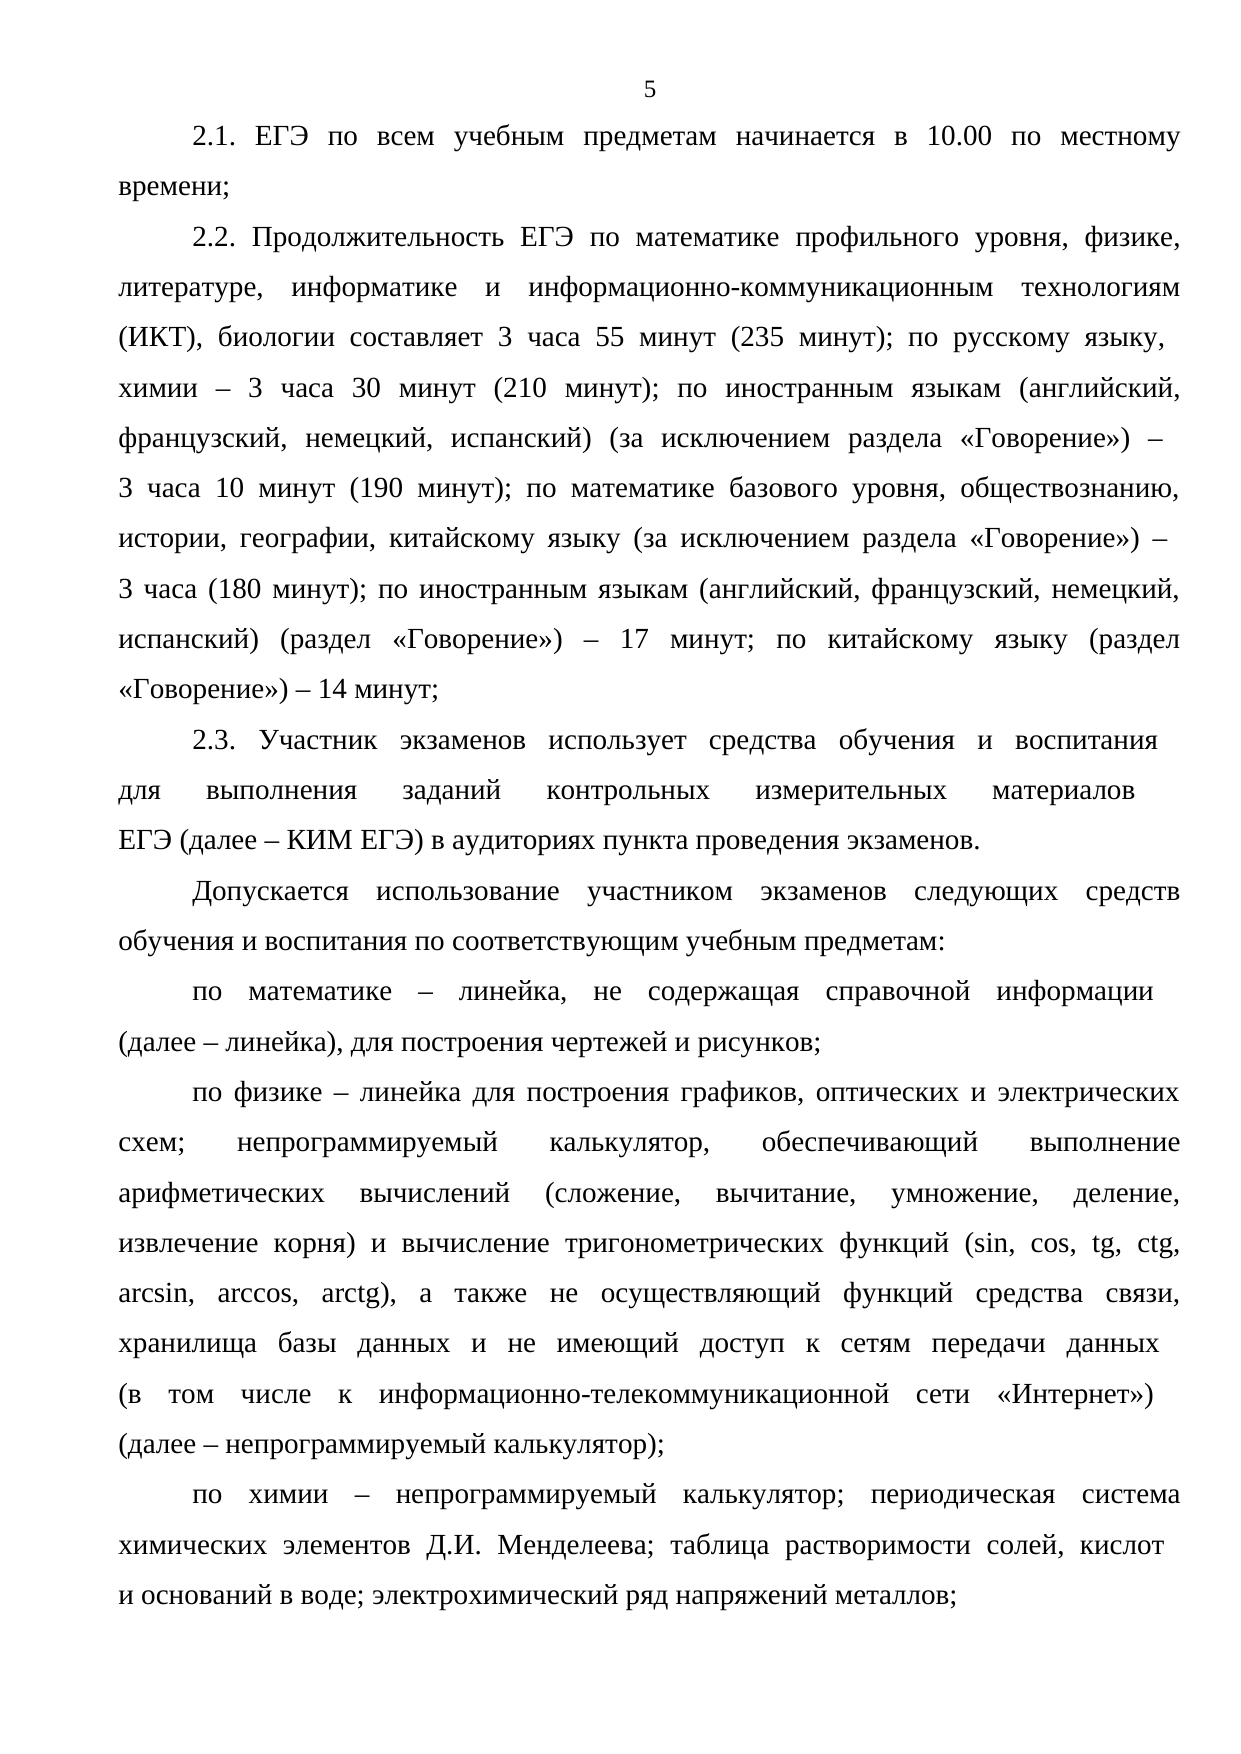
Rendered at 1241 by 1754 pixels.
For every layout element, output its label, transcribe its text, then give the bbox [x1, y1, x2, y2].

text по химии – непрограммируемый калькулятор; периодическая система химических элементов Д.И. Менделеева; таблица растворимости солей, кислот и оснований в воде; электрохимический ряд напряжений металлов; [118, 1477, 1181, 1611]
text Допускается использование участником экзаменов следующих средств обучения и воспитания по соответствующим учебным предметам: [118, 873, 1181, 957]
text 2.1. ЕГЭ по всем учебным предметам начинается в 10.00 по местному времени; [118, 118, 1181, 202]
text 2.2. Продолжительность ЕГЭ по математике профильного уровня, физике, литературе, информатике и информационно-коммуникационным технологиям (ИКТ), биологии составляет 3 часа 55 минут (235 минут); по русскому языку, химии – 3 часа 30 минут (210 минут); по иностранным языкам (английский, французский, немецкий, испанский) (за исключением раздела «Говорение») – 3 часа 10 минут (190 минут); по математике базового уровня, обществознанию, истории, географии, китайскому языку (за исключением раздела «Говорение») – 3 часа (180 минут); по иностранным языкам (английский, французский, немецкий, испанский) (раздел «Говорение») – 17 минут; по китайскому языку (раздел «Говорение») – 14 минут; [118, 219, 1181, 705]
text 2.3. Участник экзаменов использует средства обучения и воспитания для выполнения заданий контрольных измерительных материалов ЕГЭ (далее – КИМ ЕГЭ) в аудиториях пункта проведения экзаменов. [118, 722, 1181, 856]
text по физике – линейка для построения графиков, оптических и электрических схем; непрограммируемый калькулятор, обеспечивающий выполнение арифметических вычислений (сложение, вычитание, умножение, деление, извлечение корня) и вычисление тригонометрических функций (sin, cos, tg, ctg, arcsin, arccos, arctg), а также не осуществляющий функций средства связи, хранилища базы данных и не имеющий доступ к сетям передачи данных (в том числе к информационно-телекоммуникационной сети «Интернет») (далее – непрограммируемый калькулятор); [118, 1074, 1181, 1460]
text по математике – линейка, не содержащая справочной информации (далее – линейка), для построения чертежей и рисунков; [118, 973, 1181, 1057]
